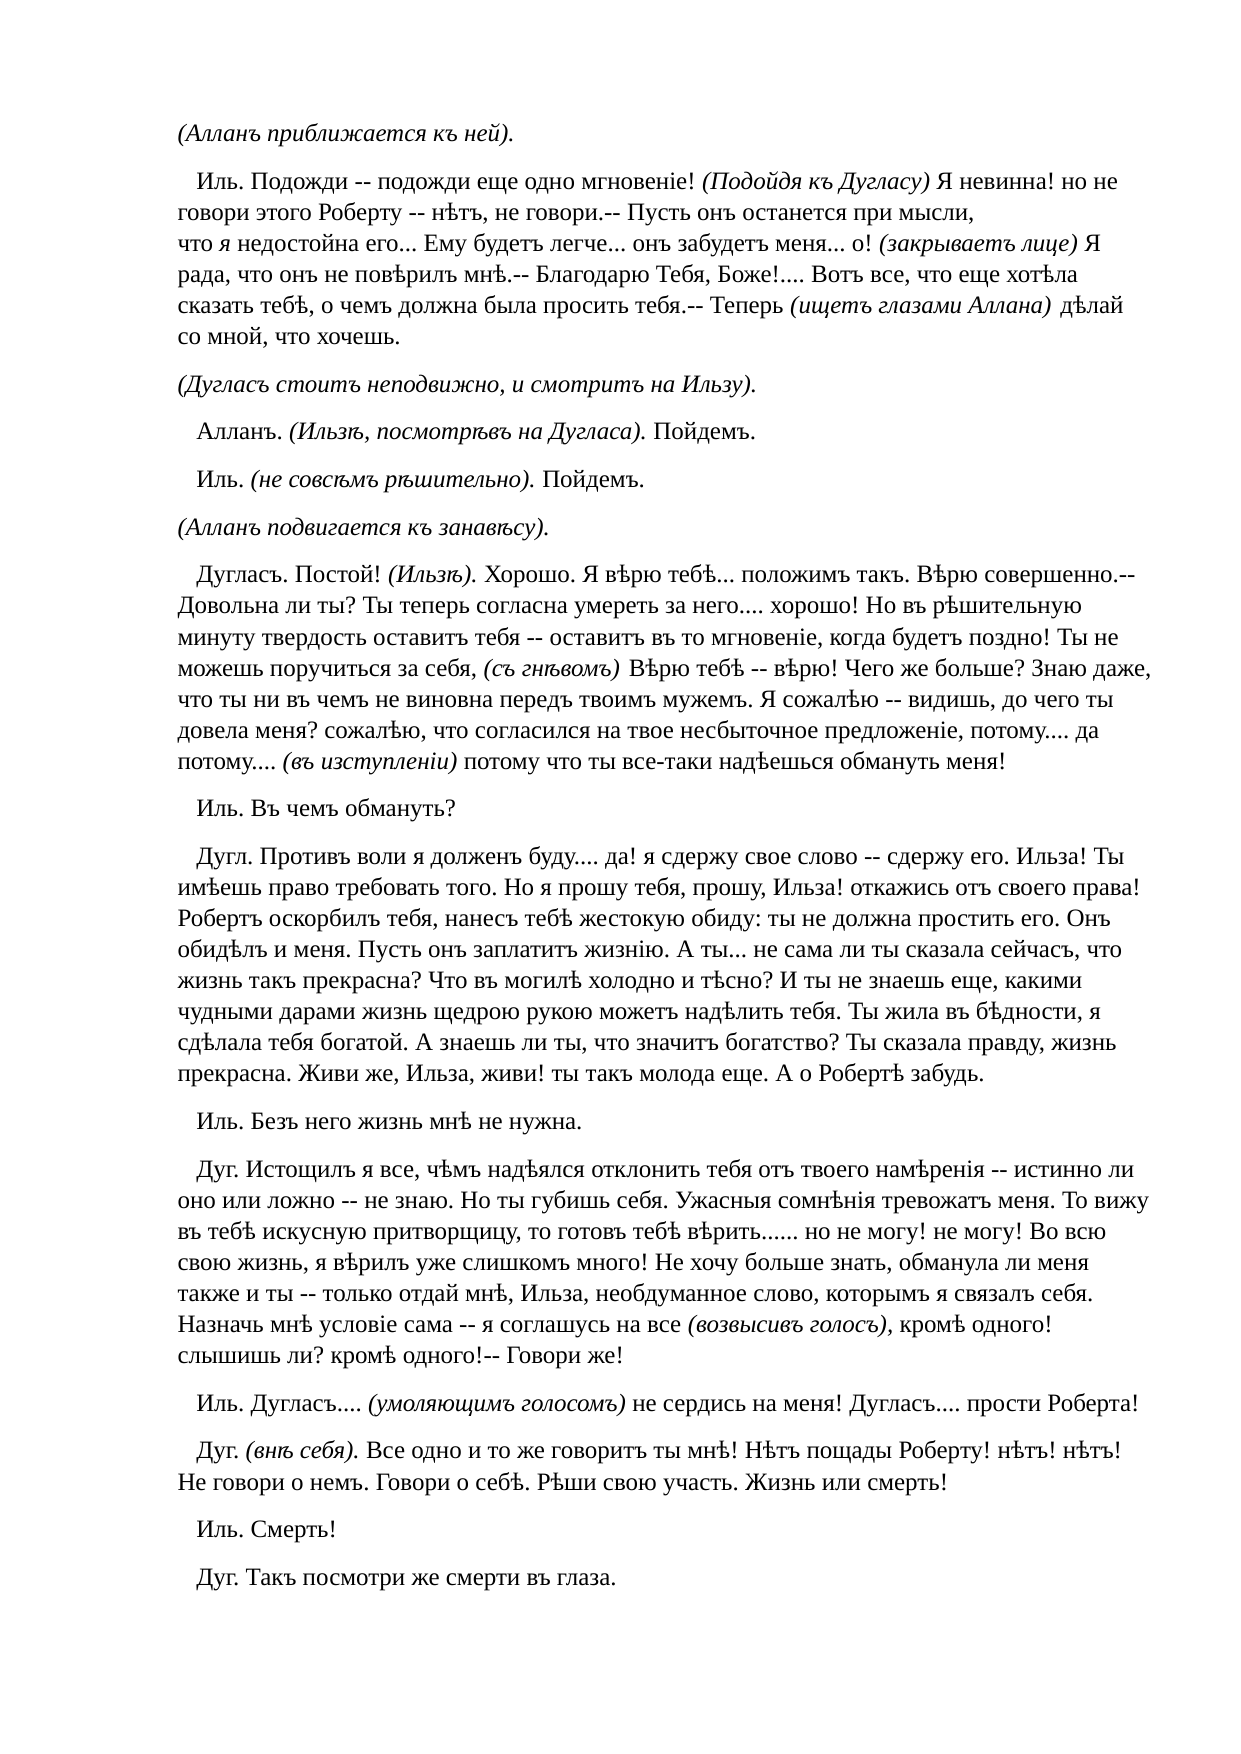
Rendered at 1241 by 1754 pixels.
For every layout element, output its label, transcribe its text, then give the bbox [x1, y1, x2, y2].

text Дуг. Истощилъ я все, чѣмъ надѣялся отклонить тебя отъ твоего намѣренія -- истинно ли оно или ложно -- не знаю. Но ты губишь себя. Ужасныя сомнѣнія тревожатъ меня. То вижу въ тебѣ искусную притворщицу, то готовъ тебѣ вѣрить...... но не могу! не могу! Во всю свою жизнь, я вѣрилъ уже слишкомъ много! Не хочу больше знать, обманула ли меня также и ты -- только отдай мнѣ, Ильза, необдуманное слово, которымъ я связалъ себя. Назначь мнѣ условіе сама -- я соглашусь на все (возвысивъ голосъ), кромѣ одного! слышишь ли? кромѣ одного!-- Говори же! [177, 1154, 1152, 1369]
text Дуг. (внѣ себя). Все одно и то же говоритъ ты мнѣ! Нѣтъ пощады Роберту! нѣтъ! нѣтъ! Не говори о немъ. Говори о себѣ. Рѣши свою участь. Жизнь или смерть! [177, 1436, 1152, 1495]
text Дугласъ. Постой! (Ильзѣ). Хорошо. Я вѣрю тебѣ... положимъ такъ. Вѣрю совершенно.-- Довольна ли ты? Ты теперь согласна умереть за него.... хорошо! Но въ рѣшительную минуту твердость оставитъ тебя -- оставитъ въ то мгновеніе, когда будетъ поздно! Ты не можешь поручиться за себя, (съ гнѣвомъ) Вѣрю тебѣ -- вѣрю! Чего же больше? Знаю даже, что ты ни въ чемъ не виновна передъ твоимъ мужемъ. Я сожалѣю -- видишь, до чего ты довела меня? сожалѣю, что согласился на твое несбыточное предложеніе, потому.... да потому.... (въ изступленіи) потому что ты все-таки надѣешься обмануть меня! [177, 559, 1152, 774]
text (Алланъ подвигается къ занавѣсу). [177, 512, 1152, 541]
text (Алланъ приближается къ ней). [177, 118, 1152, 147]
text Иль. Безъ него жизнь мнѣ не нужна. [177, 1106, 1152, 1135]
text Иль. Дугласъ.... (умоляющимъ голосомъ) не сердись на меня! Дугласъ.... прости Роберта! [177, 1388, 1152, 1417]
text Дугл. Противъ воли я долженъ буду.... да! я сдержу свое слово -- сдержу его. Ильза! Ты имѣешь право требовать того. Но я прошу тебя, прошу, Ильза! откажись отъ своего права! Робертъ оскорбилъ тебя, нанесъ тебѣ жестокую обиду: ты не должна простить его. Онъ обидѣлъ и меня. Пусть онъ заплатитъ жизнію. А ты... не сама ли ты сказала сейчасъ, что жизнь такъ прекрасна? Что въ могилѣ холодно и тѣсно? И ты не знаешь еще, какими чудными дарами жизнь щедрою рукою можетъ надѣлить тебя. Ты жила въ бѣдности, я сдѣлала тебя богатой. А знаешь ли ты, что значитъ богатство? Ты сказала правду, жизнь прекрасна. Живи же, Ильза, живи! ты такъ молода еще. А о Робертѣ забудь. [177, 841, 1152, 1087]
text Иль. Смерть! [177, 1514, 1152, 1543]
text Иль. (не совсѣмъ рѣшительно). Пойдемъ. [177, 464, 1152, 493]
text (Дугласъ стоитъ неподвижно, и смотритъ на Ильзу). [177, 369, 1152, 397]
text Дуг. Такъ посмотри же смерти въ глаза. [177, 1562, 1152, 1591]
text Иль. Въ чемъ обмануть? [177, 793, 1152, 822]
text Иль. Подожди -- подожди еще одно мгновеніе! (Подойдя къ Дугласу) Я невинна! но не говори этого Роберту -- нѣтъ, не говори.-- Пусть онъ останется при мысли, что я недостойна его... Ему будетъ легче... онъ забудетъ меня... о! (закрываетъ лице) Я рада, что онъ не повѣрилъ мнѣ.-- Благодарю Тебя, Боже!.... Вотъ все, что еще хотѣла сказать тебѣ, о чемъ должна была просить тебя.-- Теперь (ищетъ глазами Аллана) дѣлай со мной, что хочешь. [177, 166, 1152, 350]
text Алланъ. (Ильзѣ, посмотрѣвъ на Дугласа). Пойдемъ. [177, 416, 1152, 445]
